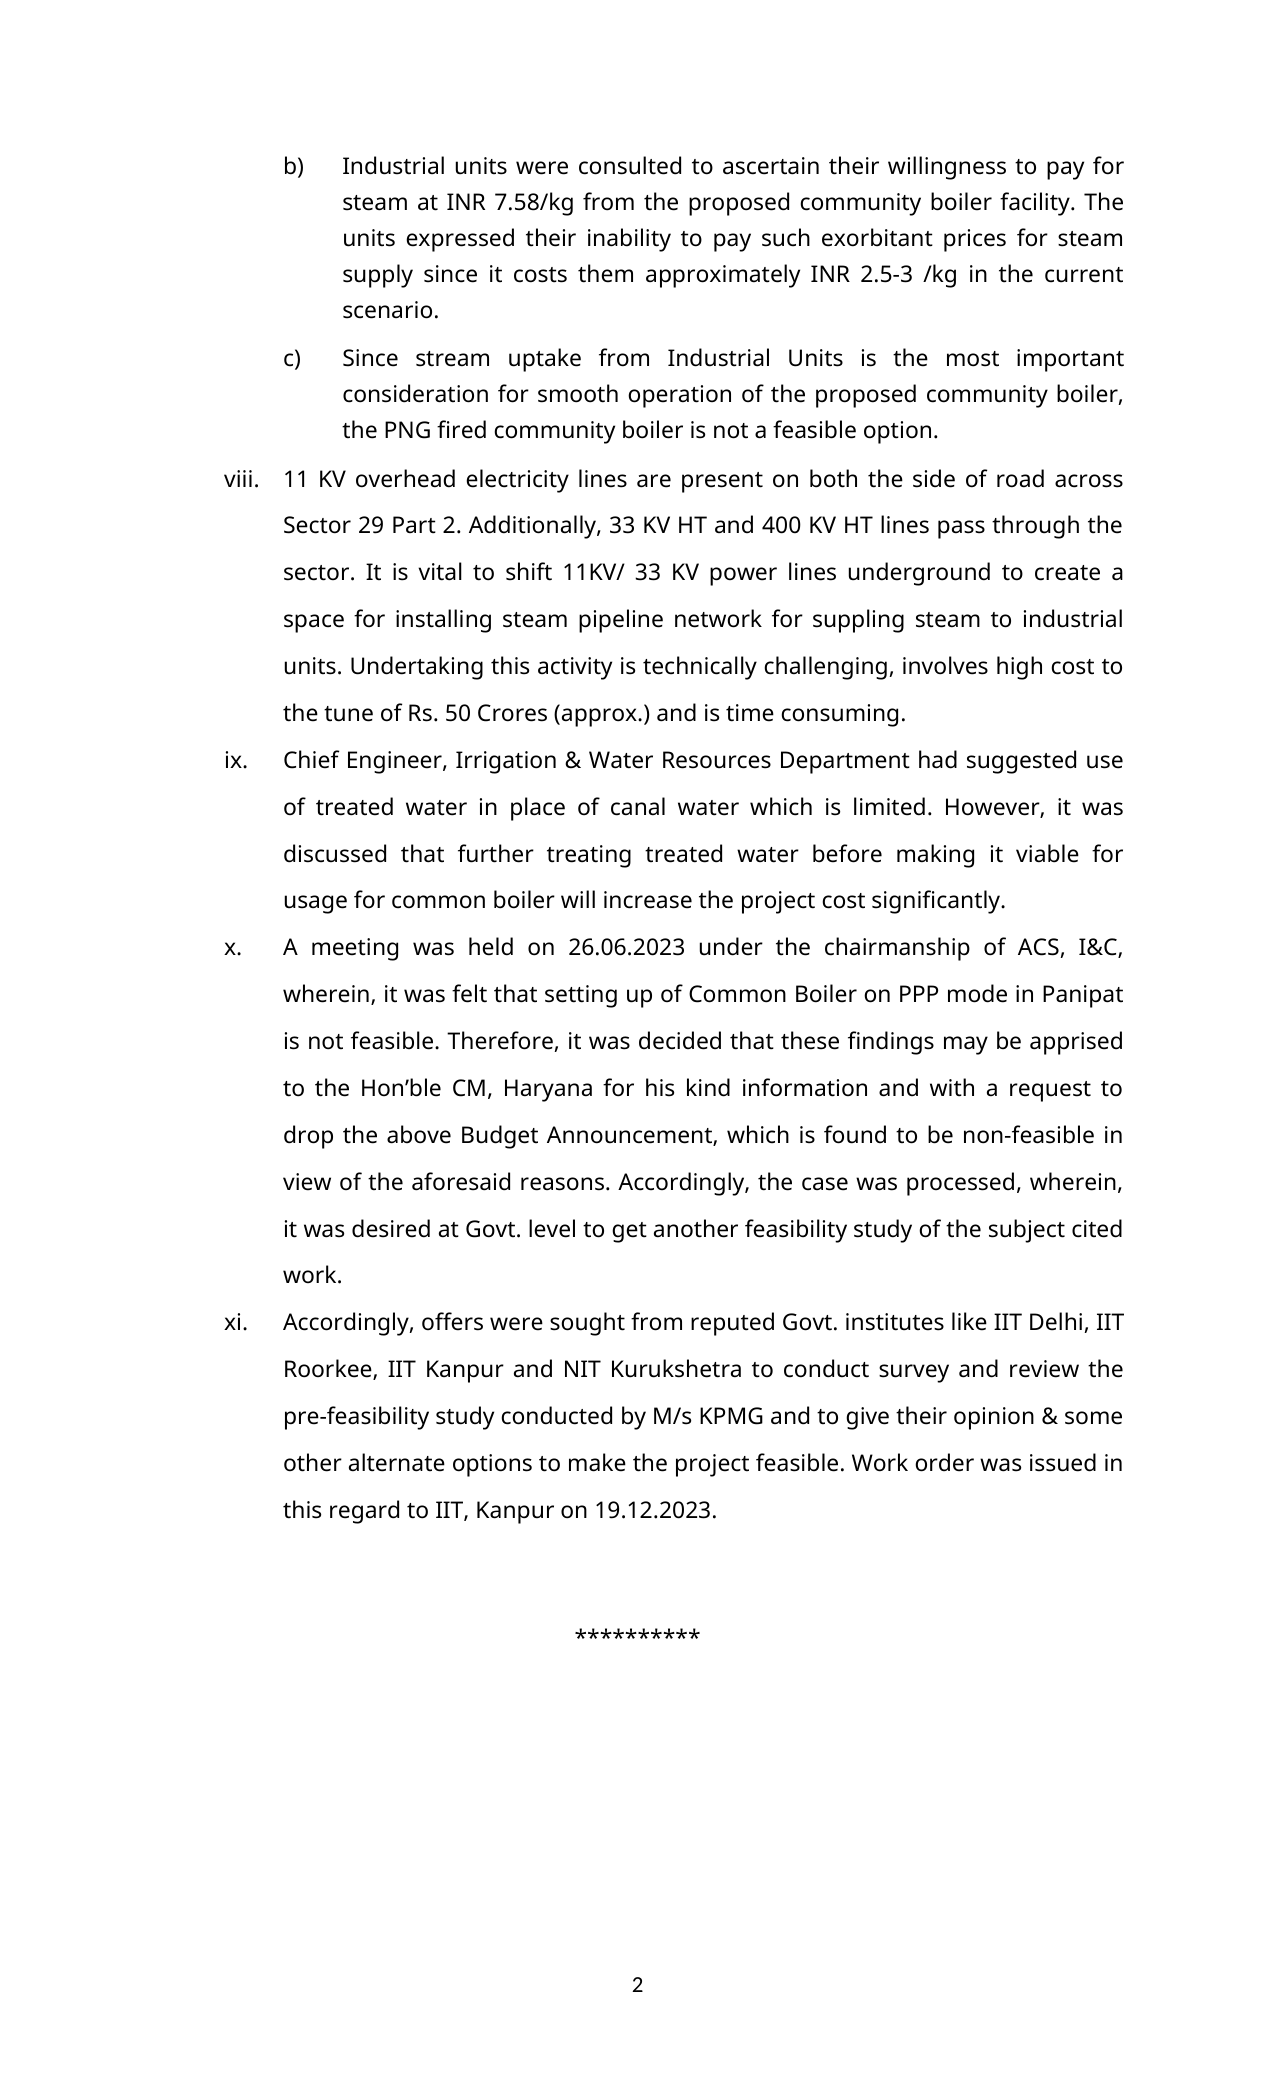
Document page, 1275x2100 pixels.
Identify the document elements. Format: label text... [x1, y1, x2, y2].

list Since stream uptake from Industrial Units is the most important consideration for smooth operation of the proposed community boiler, the PNG fired community boiler is not a feasible option. [283, 342, 1125, 445]
list A meeting was held on 26.06.2023 under the chairmanship of ACS, I&C, wherein, it was felt that setting up of Common Boiler on PPP mode in Panipat is not feasible. Therefore, it was decided that these findings may be apprised to the Hon’ble CM, Haryana for his kind information and with a request to drop the above Budget Announcement, which is found to be non-feasible in view of the aforesaid reasons. Accordingly, the case was processed, wherein, it was desired at Govt. level to get another feasibility study of the subject cited work. [224, 931, 1125, 1291]
text ********** [150, 1622, 1125, 1654]
list Accordingly, offers were sought from reputed Govt. institutes like IIT Delhi, IIT Roorkee, IIT Kanpur and NIT Kurukshetra to conduct survey and review the pre-feasibility study conducted by M/s KPMG and to give their opinion & some other alternate options to make the project feasible. Work order was issued in this regard to IIT, Kanpur on 19.12.2023. [224, 1306, 1125, 1525]
list 11 KV overhead electricity lines are present on both the side of road across Sector 29 Part 2. Additionally, 33 KV HT and 400 KV HT lines pass through the sector. It is vital to shift 11KV/ 33 KV power lines underground to create a space for installing steam pipeline network for suppling steam to industrial units. Undertaking this activity is technically challenging, involves high cost to the tune of Rs. 50 Crores (approx.) and is time consuming. [224, 462, 1125, 728]
list Chief Engineer, Irrigation & Water Resources Department had suggested use of treated water in place of canal water which is limited. However, it was discussed that further treating treated water before making it viable for usage for common boiler will increase the project cost significantly. [224, 744, 1125, 916]
list Industrial units were consulted to ascertain their willingness to pay for steam at INR 7.58/kg from the proposed community boiler facility. The units expressed their inability to pay such exorbitant prices for steam supply since it costs them approximately INR 2.5-3 /kg in the current scenario. [283, 150, 1125, 325]
